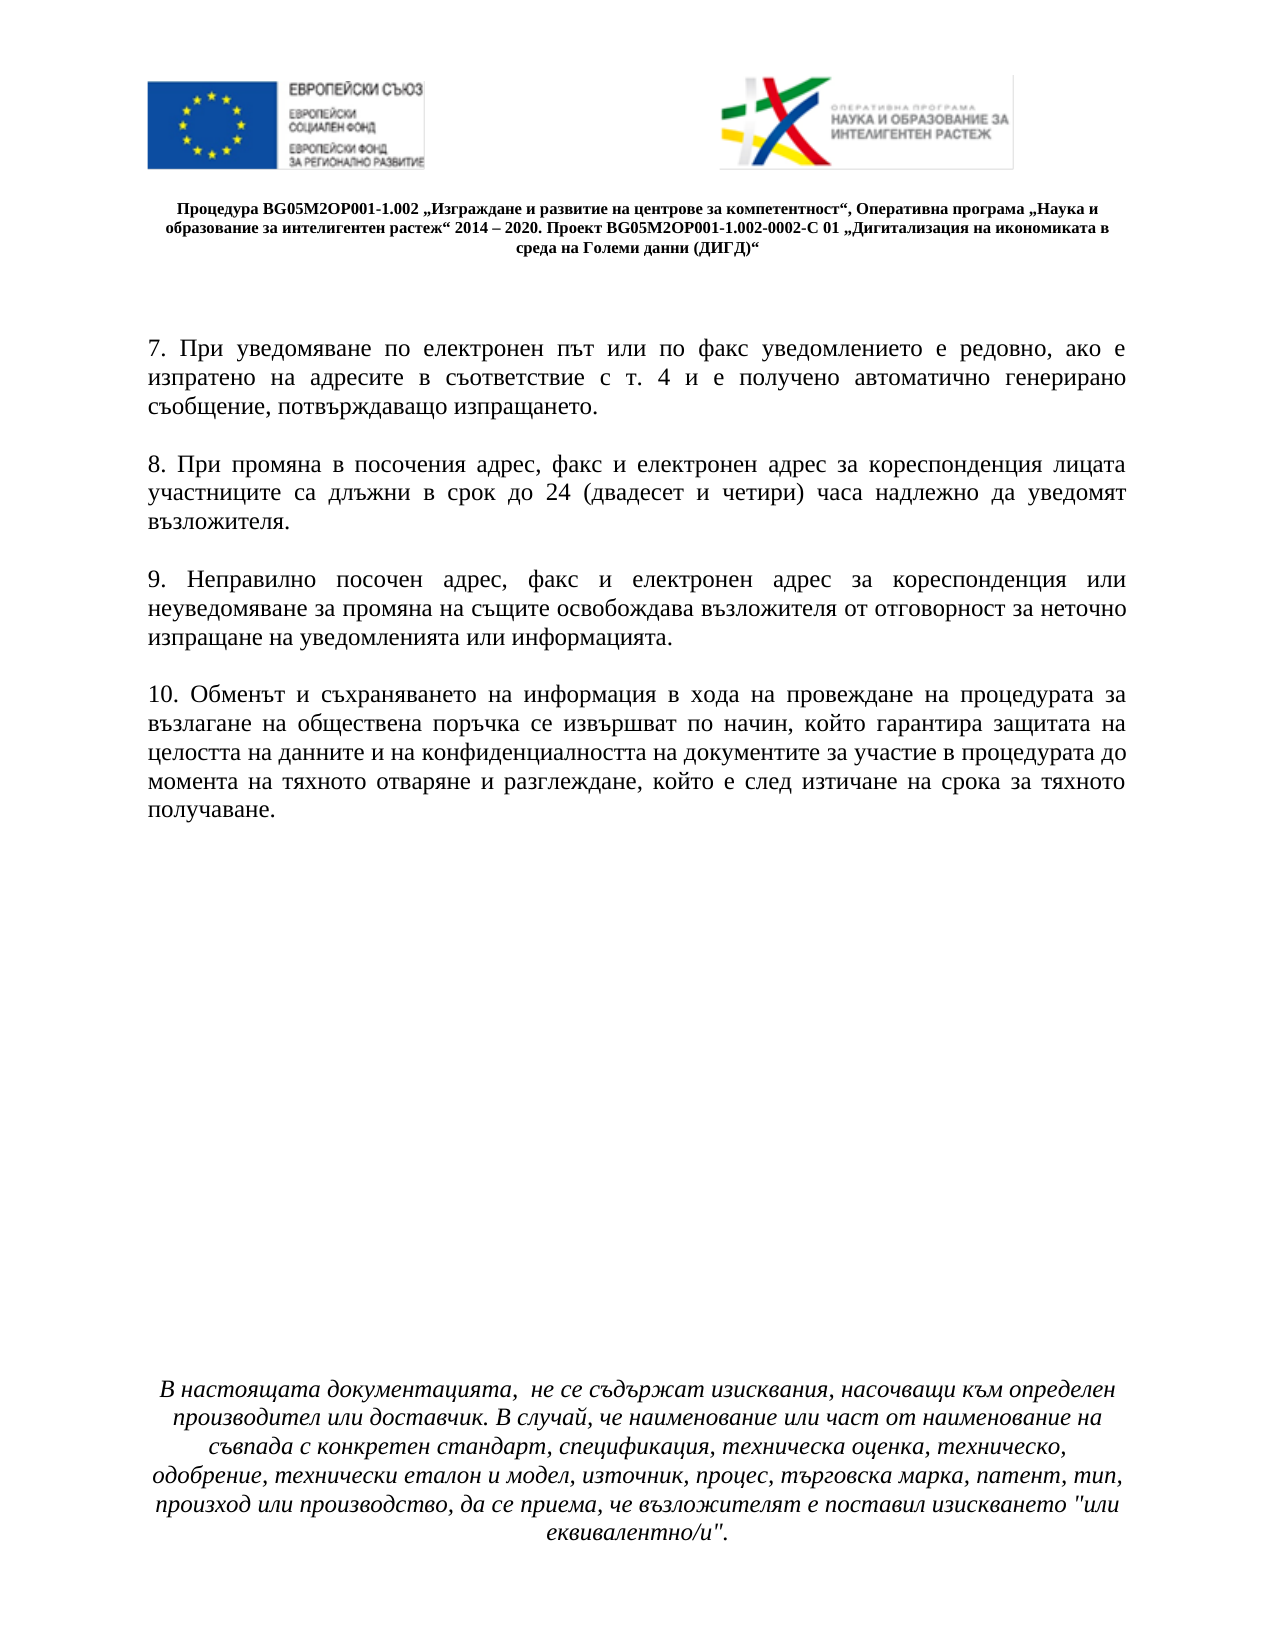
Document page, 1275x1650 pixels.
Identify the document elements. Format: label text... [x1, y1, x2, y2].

picture [719, 75, 1015, 171]
text 10. Обменът и съхраняването на информация в хода на провеждане на процедурата за възлагане на обществена поръчка се извършват по начин, който гарантира защитата на целостта на данните и на конфиденциалността на документите за участие в процедурата до момента на тяхното отваряне и разглеждане, който е след изтичане на срока за тяхното получаване. [148, 679, 1127, 823]
text 8. При промяна в посочения адрес, факс и електронен адрес за кореспонденция лицата участниците са длъжни в срок до 24 (двадесет и четири) часа надлежно да уведомят възложителя. [148, 449, 1127, 535]
text 7. При уведомяване по електронен път или по факс уведомлението е редовно, ако е изпратено на адресите в съответствие с т. 4 и е получено автоматично генерирано съобщение, потвърждаващо изпращането. [148, 333, 1127, 419]
picture [147, 81, 426, 171]
text 9. Неправилно посочен адрес, факс и електронен адрес за кореспонденция или неуведомяване за промяна на същите освобождава възложителя от отговорност за неточно изпращане на уведомленията или информацията. [148, 564, 1127, 650]
